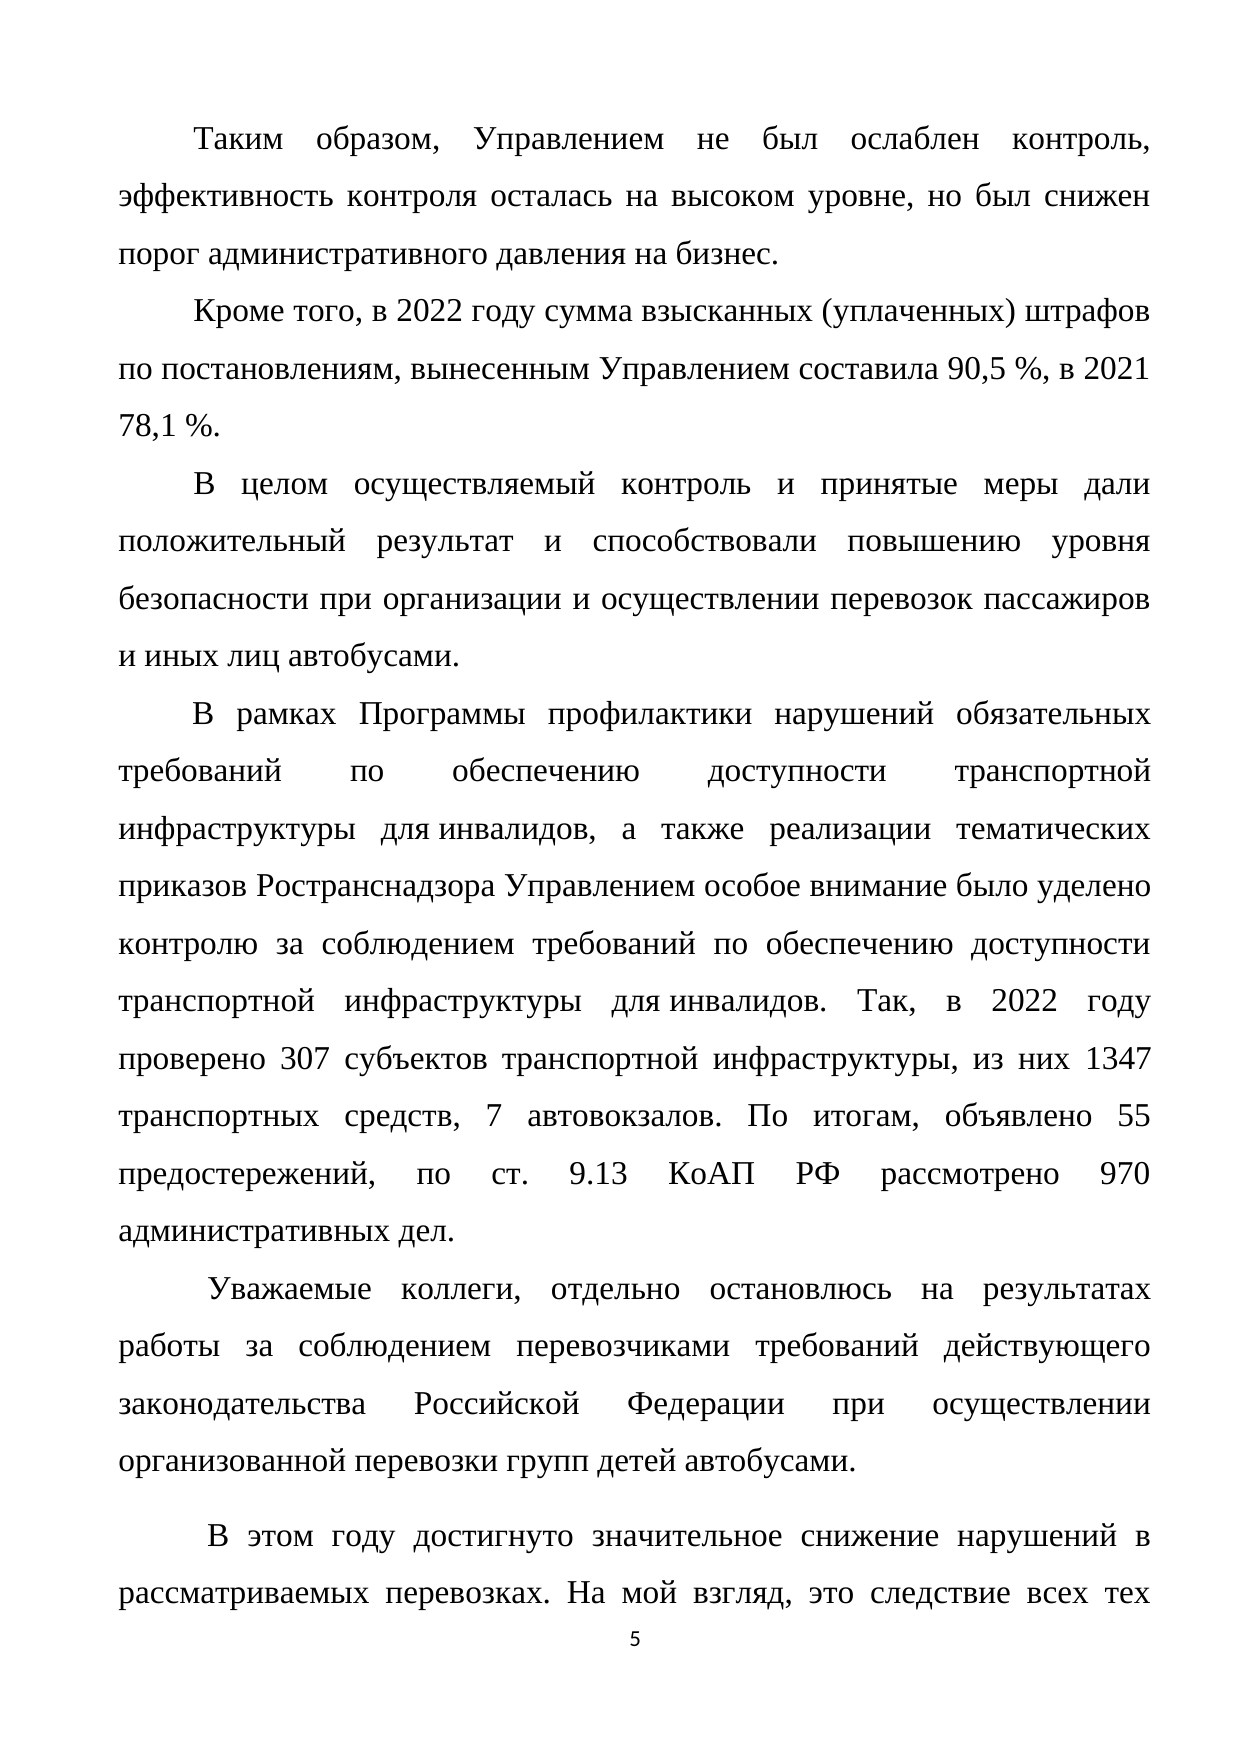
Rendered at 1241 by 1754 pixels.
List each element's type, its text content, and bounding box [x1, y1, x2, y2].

text В целом осуществляемый контроль и принятые меры дали положительный результат и способствовали повышению уровня безопасности при организации и осуществлении перевозок пассажиров и иных лиц автобусами. [118, 463, 1152, 674]
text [118, 1515, 1152, 1611]
text Таким образом, Управлением не был ослаблен контроль, эффективность контроля осталась на высоком уровне, но был снижен порог административного давления на бизнес. [118, 118, 1152, 271]
text Уважаемые коллеги, отдельно остановлюсь на результатах работы за соблюдением перевозчиками требований действующего законодательства Российской Федерации при осуществлении организованной перевозки групп детей автобусами. [118, 1268, 1152, 1479]
text В рамках Программы профилактики нарушений обязательных требований по обеспечению доступности транспортной инфраструктуры для инвалидов, а также реализации тематических приказов Ространснадзора Управлением особое внимание было уделено контролю за соблюдением требований по обеспечению доступности транспортной инфраструктуры для инвалидов. Так, в 2022 году проверено 307 субъектов транспортной инфраструктуры, из них 1347 транспортных средств, 7 автовокзалов. По итогам, объявлено 55 предостережений, по ст. 9.13 КоАП РФ рассмотрено 970 административных дел. [118, 693, 1152, 1249]
text Кроме того, в 2022 году сумма взысканных (уплаченных) штрафов по постановлениям, вынесенным Управлением составила 90,5 %, в 2021 78,1 %. [118, 291, 1152, 444]
